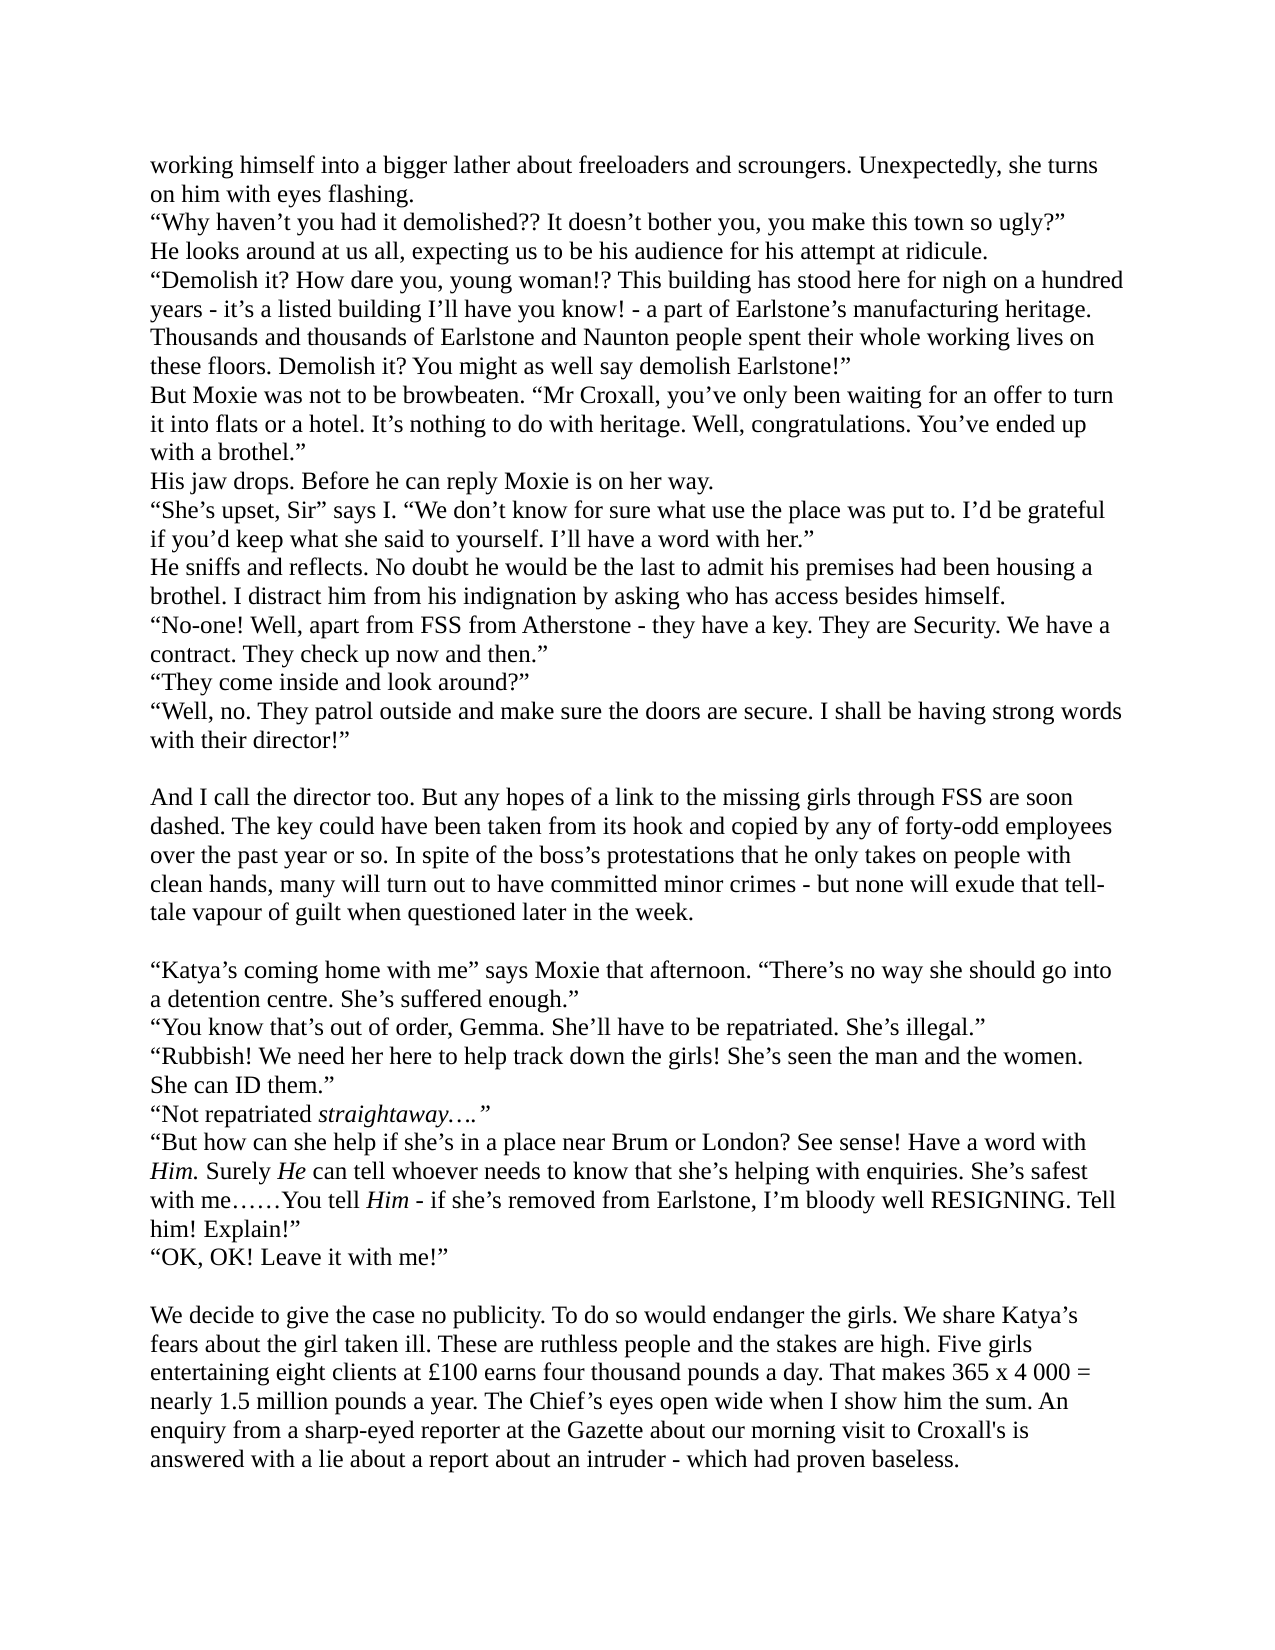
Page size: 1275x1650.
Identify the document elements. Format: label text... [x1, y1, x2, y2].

text “Well, no. They patrol outside and make sure the doors are secure. I shall be having strong words with their director!” [150, 696, 1125, 754]
text “OK, OK! Leave it with me!” [150, 1242, 1125, 1271]
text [150, 150, 1125, 207]
text We decide to give the case no publicity. To do so would endanger the girls. We share Katya’s fears about the girl taken ill. These are ruthless people and the stakes are high. Five girls entertaining eight clients at £100 earns four thousand pounds a day. That makes 365 x 4 000 = nearly 1.5 million pounds a year. The Chief’s eyes open wide when I show him the sum. An enquiry from a sharp-eyed reporter at the Gazette about our morning visit to Croxall's is answered with a lie about a report about an intruder - which had proven baseless. [150, 1300, 1125, 1472]
text “Not repatriated straightaway….” [150, 1099, 1125, 1127]
text “They come inside and look around?” [150, 667, 1125, 696]
text “She’s upset, Sir” says I. “We don’t know for sure what use the place was put to. I’d be grateful if you’d keep what she said to yourself. I’ll have a word with her.” [150, 495, 1125, 552]
text But Moxie was not to be browbeaten. “Mr Croxall, you’ve only been waiting for an offer to turn it into flats or a hotel. It’s nothing to do with heritage. Well, congratulations. You’ve ended up with a brothel.” [150, 380, 1125, 466]
text “Rubbish! We need her here to help track down the girls! She’s seen the man and the women. She can ID them.” [150, 1041, 1125, 1099]
text “But how can she help if she’s in a place near Brum or London? See sense! Have a word with Him. Surely He can tell whoever needs to know that she’s helping with enquiries. She’s safest with me……You tell Him - if she’s removed from Earlstone, I’m bloody well RESIGNING. Tell him! Explain!” [150, 1127, 1125, 1242]
text “Katya’s coming home with me” says Moxie that afternoon. “There’s no way she should go into a detention centre. She’s suffered enough.” [150, 955, 1125, 1012]
text “No-one! Well, apart from FSS from Atherstone - they have a key. They are Security. We have a contract. They check up now and then.” [150, 610, 1125, 667]
text He looks around at us all, expecting us to be his audience for his attempt at ridicule. [150, 236, 1125, 265]
text “Why haven’t you had it demolished?? It doesn’t bother you, you make this town so ugly?” [150, 207, 1125, 236]
text “Demolish it? How dare you, young woman!? This building has stood here for nigh on a hundred years - it’s a listed building I’ll have you know! - a part of Earlstone’s manufacturing heritage. Thousands and thousands of Earlstone and Naunton people spent their whole working lives on these floors. Demolish it? You might as well say demolish Earlstone!” [150, 265, 1125, 380]
text And I call the director too. But any hopes of a link to the missing girls through FSS are soon dashed. The key could have been taken from its hook and copied by any of forty-odd employees over the past year or so. In spite of the boss’s protestations that he only takes on people with clean hands, many will turn out to have committed minor crimes - but none will exude that tell-tale vapour of guilt when questioned later in the week. [150, 782, 1125, 926]
text “You know that’s out of order, Gemma. She’ll have to be repatriated. She’s illegal.” [150, 1012, 1125, 1041]
text He sniffs and reflects. No doubt he would be the last to admit his premises had been housing a brothel. I distract him from his indignation by asking who has access besides himself. [150, 552, 1125, 610]
text His jaw drops. Before he can reply Moxie is on her way. [150, 466, 1125, 495]
